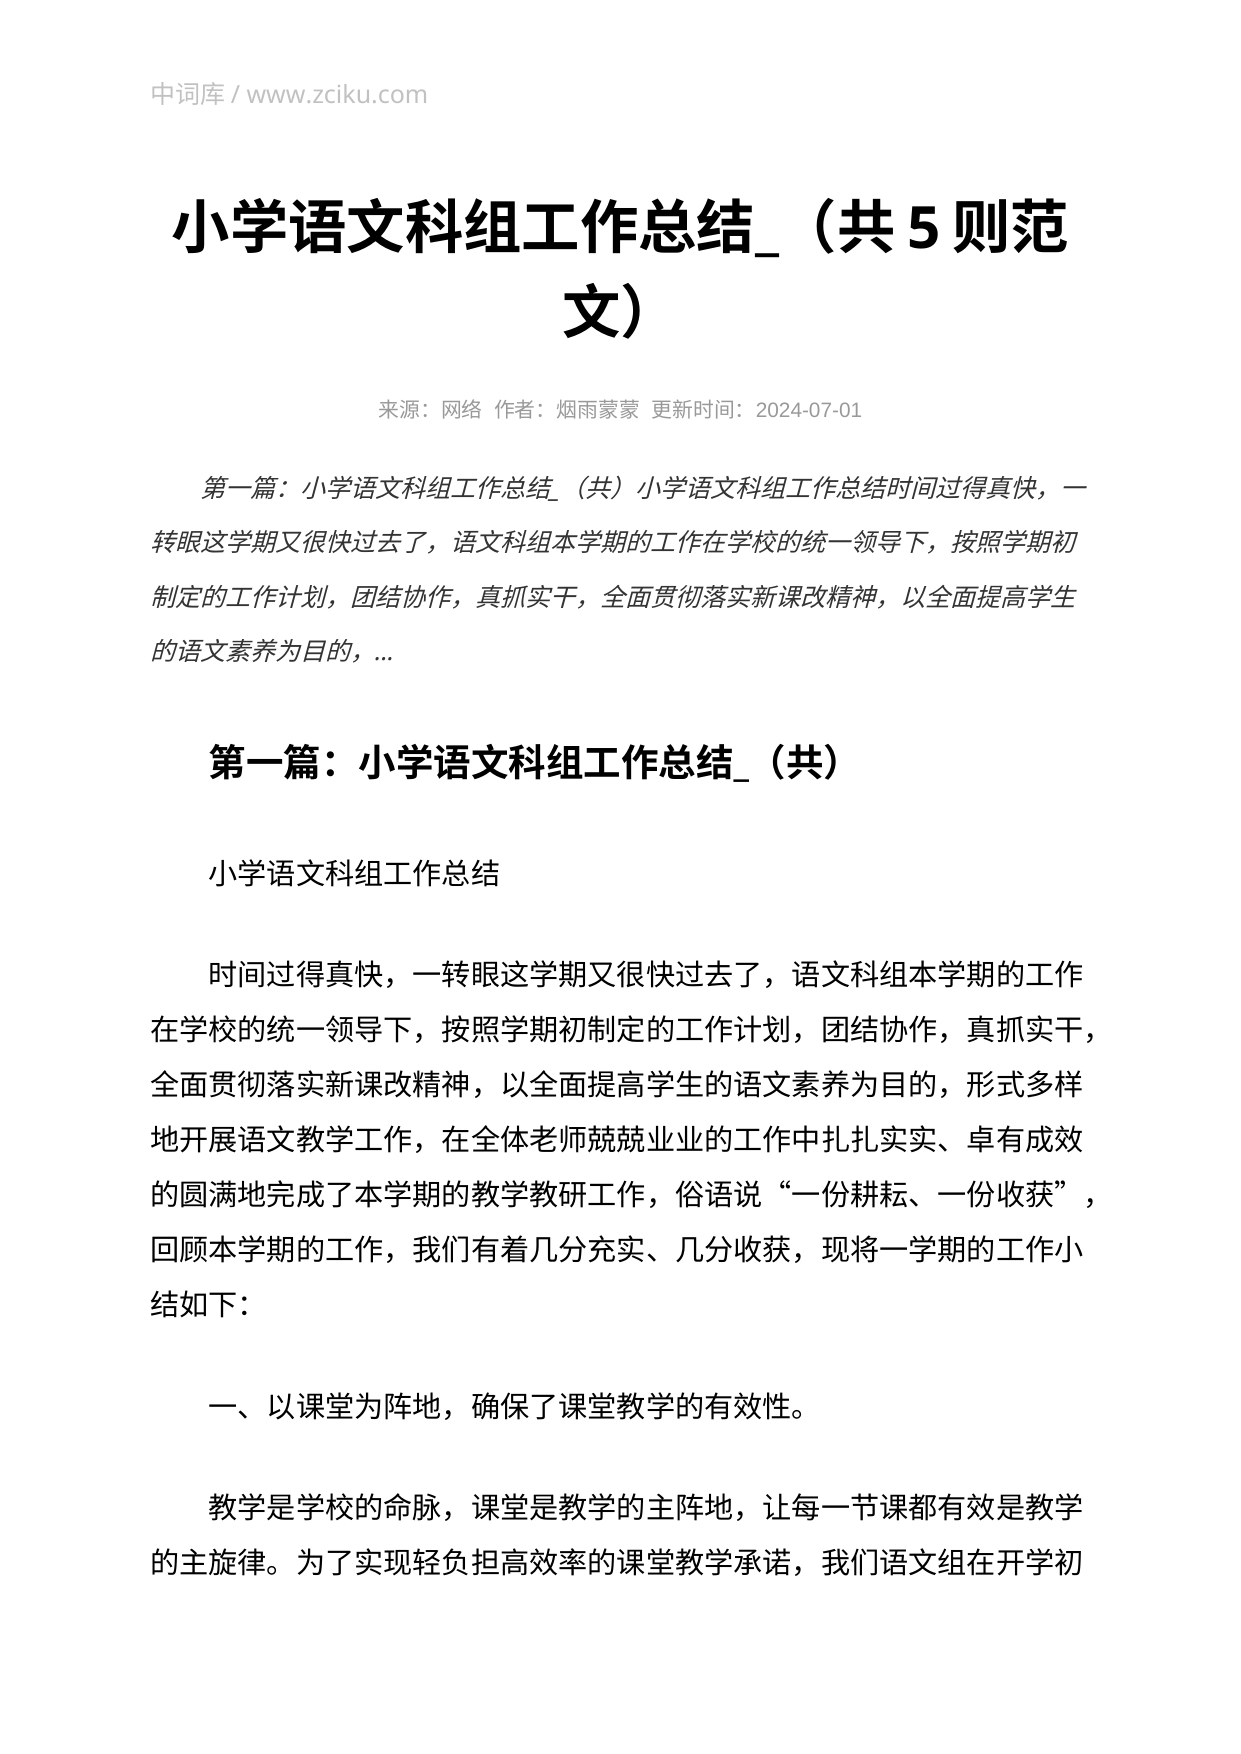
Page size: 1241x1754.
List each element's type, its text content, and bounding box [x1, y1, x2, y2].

text 一、以课堂为阵地，确保了课堂教学的有效性。 [150, 1383, 1090, 1425]
text 小学语文科组工作总结 [150, 850, 1090, 892]
text 时间过得真快，一转眼这学期又很快过去了，语文科组本学期的工作在学校的统一领导下，按照学期初制定的工作计划，团结协作，真抓实干，全面贯彻落实新课改精神，以全面提高学生的语文素养为目的，形式多样地开展语文教学工作，在全体老师兢兢业业的工作中扎扎实实、卓有成效的圆满地完成了本学期的教学教研工作，俗语说“一份耕耘、一份收获”，回顾本学期的工作，我们有着几分充实、几分收获，现将一学期的工作小结如下： [150, 952, 1090, 1324]
text 来源：网络 作者：烟雨蒙蒙 更新时间：2024-07-01 [150, 397, 1090, 421]
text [150, 1485, 1090, 1582]
text 第一篇：小学语文科组工作总结_（共） [150, 733, 1090, 787]
subtitle 小学语文科组工作总结_（共5则范文） [150, 181, 1090, 351]
text 第一篇：小学语文科组工作总结_（共）小学语文科组工作总结时间过得真快，一转眼这学期又很快过去了，语文科组本学期的工作在学校的统一领导下，按照学期初制定的工作计划，团结协作，真抓实干，全面贯彻落实新课改精神，以全面提高学生的语文素养为目的，... [150, 468, 1090, 668]
